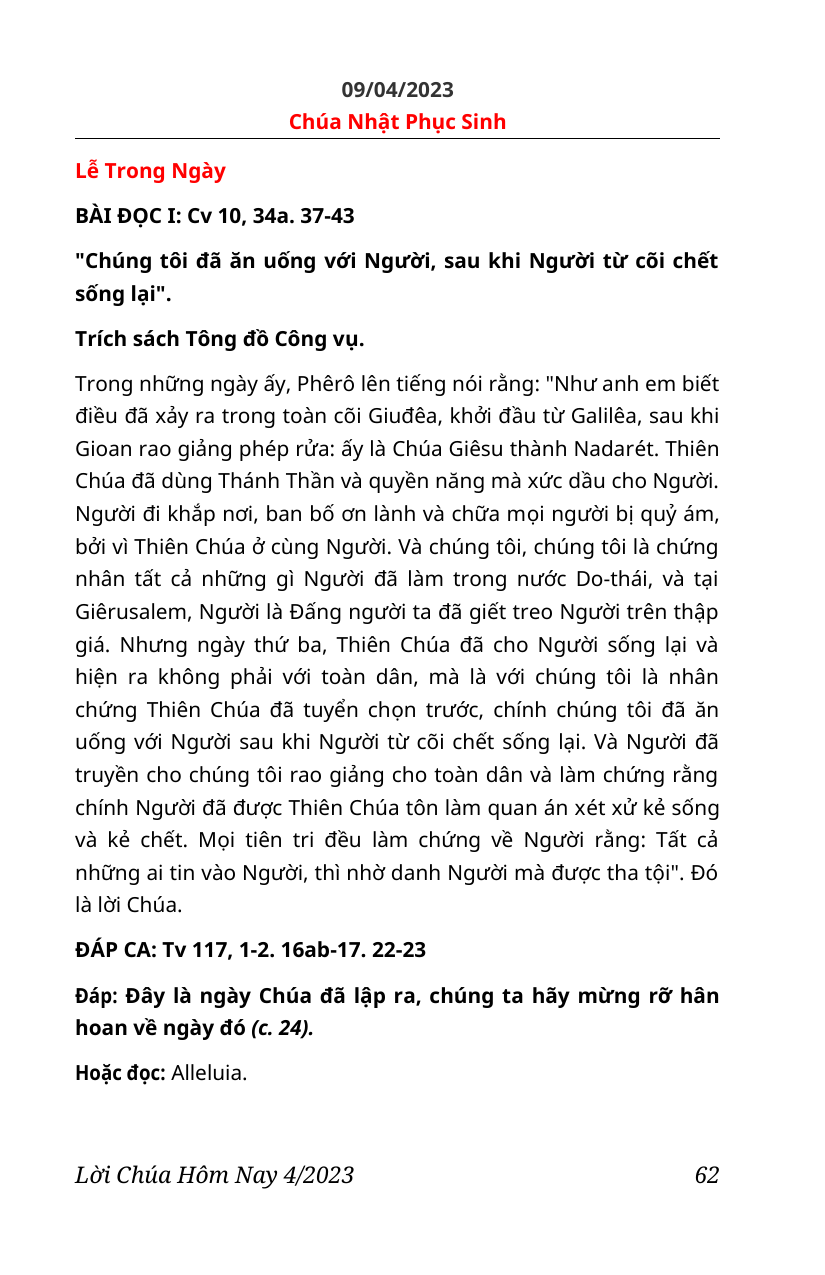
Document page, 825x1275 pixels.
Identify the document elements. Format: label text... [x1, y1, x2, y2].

text Hoặc đọc: Alleluia. [75, 1058, 720, 1087]
text 09/04/2023 [75, 75, 720, 103]
text Chúa Nhật Phục Sinh [75, 108, 720, 138]
text Trong những ngày ấy, Phêrô lên tiếng nói rằng: "Như anh em biết điều đã xảy ra trong toàn cõi Giuđêa, khởi đầu từ Galilêa, sau khi Gioan rao giảng phép rửa: ấy là Chúa Giêsu thành Nadarét. Thiên Chúa đã dùng Thánh Thần và quyền năng mà xức dầu cho Người. Người đi khắp nơi, ban bố ơn lành và chữa mọi người bị quỷ ám, bởi vì Thiên Chúa ở cùng Người. Và chúng tôi, chúng tôi là chứng nhân tất cả những gì Người đã làm trong nước Do-thái, và tại Giêrusalem, Người là Đấng người ta đã giết treo Người trên thập giá. Nhưng ngày thứ ba, Thiên Chúa đã cho Người sống lại và hiện ra không phải với toàn dân, mà là với chúng tôi là nhân chứng Thiên Chúa đã tuyển chọn trước, chính chúng tôi đã ăn uống với Người sau khi Người từ cõi chết sống lại. Và Người đã truyền cho chúng tôi rao giảng cho toàn dân và làm chứng rằng chính Người đã được Thiên Chúa tôn làm quan án xét xử kẻ sống và kẻ chết. Mọi tiên tri đều làm chứng về Người rằng: Tất cả những ai tin vào Người, thì nhờ danh Người mà được tha tội". Đó là lời Chúa. [75, 369, 720, 919]
text ĐÁP CA: Tv 117, 1-2. 16ab-17. 22-23 [75, 936, 720, 964]
text Trích sách Tông đồ Công vụ. [75, 324, 720, 352]
text "Chúng tôi đã ăn uống với Người, sau khi Người từ cõi chết sống lại". [75, 246, 720, 307]
text Lễ Trong Ngày [75, 156, 720, 184]
text BÀI ĐỌC I: Cv 10, 34a. 37-43 [75, 201, 720, 229]
text Đáp: Đây là ngày Chúa đã lập ra, chúng ta hãy mừng rỡ hân hoan về ngày đó (c. 24). [75, 981, 720, 1042]
